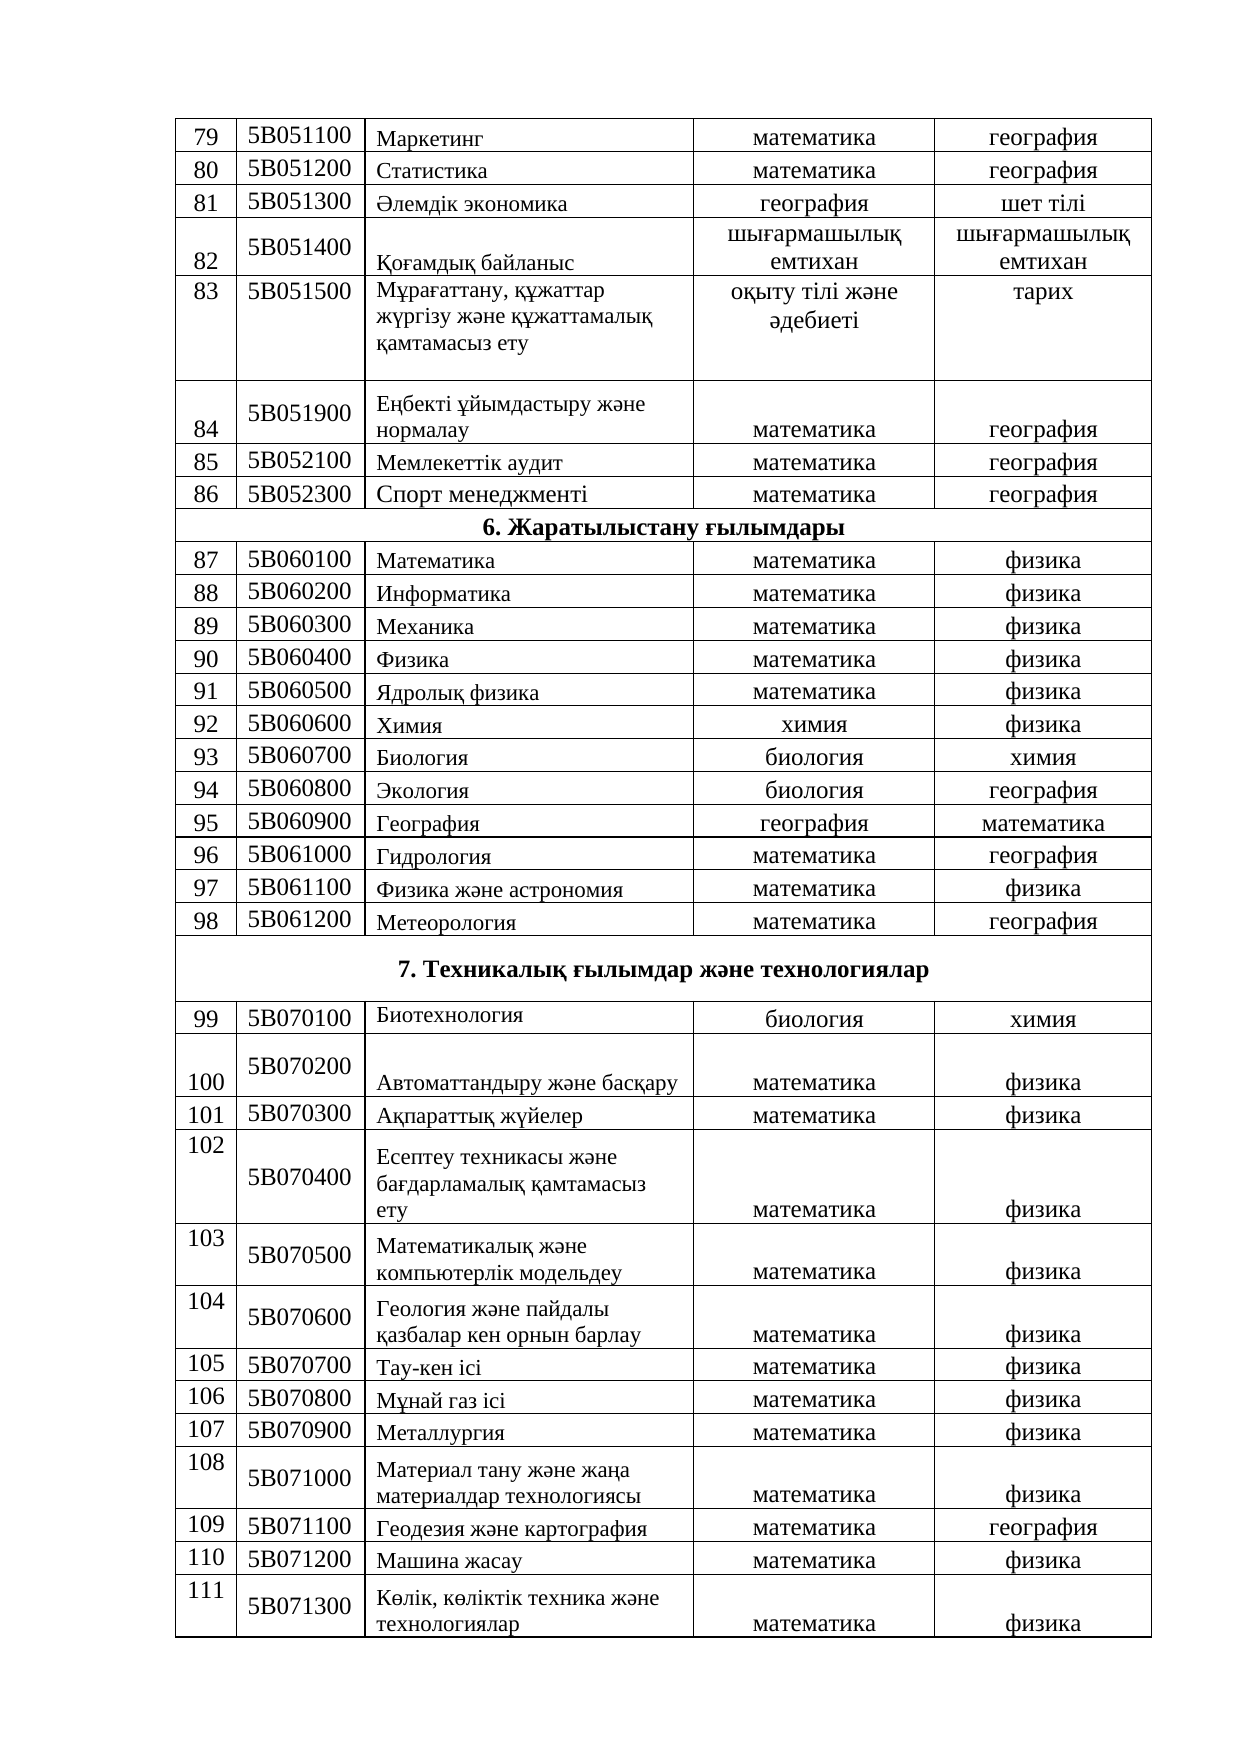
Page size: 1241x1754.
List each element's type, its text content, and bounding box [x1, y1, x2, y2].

table_cell 82 [176, 218, 236, 275]
table_cell 91 [176, 674, 236, 705]
table_cell Геодезия және картография [366, 1509, 693, 1541]
table_cell 5В051100 [237, 119, 364, 151]
table_cell математика [694, 444, 934, 476]
table_cell 109 [176, 1509, 236, 1541]
table_cell 5В070800 [237, 1381, 364, 1413]
table_cell химия [694, 706, 934, 738]
table_cell 110 [176, 1542, 236, 1574]
table_cell математика [935, 805, 1151, 836]
table_cell физика [935, 1542, 1151, 1574]
table_cell 108 [176, 1447, 236, 1508]
table_cell математика [694, 152, 934, 184]
table_cell математика [694, 1381, 934, 1413]
table_cell 5В070300 [237, 1097, 364, 1129]
table_cell 80 [176, 152, 236, 184]
table_cell 107 [176, 1414, 236, 1446]
table_cell 111 [176, 1575, 236, 1636]
table_cell 105 [176, 1349, 236, 1380]
table_cell математика [694, 1286, 934, 1347]
table_cell география [935, 772, 1151, 804]
table_cell физика [935, 1381, 1151, 1413]
table_cell 5В070600 [237, 1286, 364, 1347]
table_cell шығармашылық емтихан [694, 218, 934, 275]
table_cell 97 [176, 870, 236, 902]
table_cell 5В060700 [237, 739, 364, 771]
table_cell физика [935, 608, 1151, 639]
table_cell Еңбекті ұйымдастыру және нормалау [366, 381, 693, 443]
table_cell математика [694, 1575, 934, 1636]
table_cell 7. Техникалық ғылымдар және технологиялар [176, 936, 1151, 1001]
table_cell шығармашылық емтихан [935, 218, 1151, 275]
table_cell физика [935, 1414, 1151, 1446]
table_cell 102 [176, 1130, 236, 1222]
table_cell Мұнай газ ісі [366, 1381, 693, 1413]
table_cell физика [935, 542, 1151, 574]
table_cell география [935, 838, 1151, 869]
table_cell 5В061100 [237, 870, 364, 902]
table_cell 89 [176, 608, 236, 639]
table_cell 94 [176, 772, 236, 804]
table_cell география [935, 152, 1151, 184]
table_cell 5В061200 [237, 903, 364, 935]
table_cell 5В060100 [237, 542, 364, 574]
table_cell физика [935, 1286, 1151, 1347]
table_cell 106 [176, 1381, 236, 1413]
table_cell физика [935, 575, 1151, 607]
table_cell 95 [176, 805, 236, 836]
table_cell математика [694, 1034, 934, 1096]
table_cell математика [694, 838, 934, 869]
table_cell физика [935, 674, 1151, 705]
table_cell 5В070500 [237, 1224, 364, 1285]
table_cell математика [694, 477, 934, 508]
table_cell 5В070700 [237, 1349, 364, 1380]
table_cell математика [694, 1224, 934, 1285]
table_cell 5В071100 [237, 1509, 364, 1541]
table_cell география [935, 477, 1151, 508]
table_cell физика [935, 1447, 1151, 1508]
table_cell математика [694, 119, 934, 151]
table_cell Статистика [366, 152, 693, 184]
table_cell 90 [176, 641, 236, 672]
table_cell география [694, 185, 934, 217]
table_cell 86 [176, 477, 236, 508]
table_cell физика [935, 1034, 1151, 1096]
table_cell Автоматтандыру және басқару [366, 1034, 693, 1096]
table_cell 5В071200 [237, 1542, 364, 1574]
table_cell биология [694, 739, 934, 771]
table_cell 5В060800 [237, 772, 364, 804]
table_cell 87 [176, 542, 236, 574]
table_cell Спорт менеджменті [366, 477, 693, 508]
table_cell Математика [366, 542, 693, 574]
table_cell математика [694, 1349, 934, 1380]
table_cell 83 [176, 276, 236, 380]
table_cell математика [694, 1130, 934, 1222]
table_cell математика [694, 870, 934, 902]
table_cell Математикалық және компьютерлік модельдеу [366, 1224, 693, 1285]
table_cell Көлік, көліктік техника және технологиялар [366, 1575, 693, 1636]
table_cell биология [694, 1002, 934, 1033]
table_cell 5В060400 [237, 641, 364, 672]
table_cell физика [935, 1575, 1151, 1636]
table_cell тарих [935, 276, 1151, 380]
table_cell Биотехнология [366, 1002, 693, 1033]
table_cell Ядролық физика [366, 674, 693, 705]
table_cell физика [935, 1130, 1151, 1222]
table_cell 92 [176, 706, 236, 738]
table_cell 5В052300 [237, 477, 364, 508]
table_cell География [366, 805, 693, 836]
table_cell 5В060900 [237, 805, 364, 836]
table_cell Есептеу техникасы және бағдарламалық қамтамасыз ету [366, 1130, 693, 1222]
table_cell 104 [176, 1286, 236, 1347]
table_cell география [935, 444, 1151, 476]
table_cell 103 [176, 1224, 236, 1285]
table_cell 88 [176, 575, 236, 607]
table_cell 84 [176, 381, 236, 443]
table_cell химия [935, 739, 1151, 771]
table_cell 85 [176, 444, 236, 476]
table_cell Маркетинг [366, 119, 693, 151]
table_cell шет тілі [935, 185, 1151, 217]
table_cell физика [935, 1224, 1151, 1285]
table_cell 96 [176, 838, 236, 869]
table_cell 5В061000 [237, 838, 364, 869]
table_cell 5В060300 [237, 608, 364, 639]
table_cell Мұрағаттану, құжаттар жүргізу және құжаттамалық қамтамасыз ету [366, 276, 693, 380]
table_cell география [694, 805, 934, 836]
table_cell Метеорология [366, 903, 693, 935]
table_cell 5В070200 [237, 1034, 364, 1096]
table_cell 98 [176, 903, 236, 935]
table_cell 101 [176, 1097, 236, 1129]
table_cell 5В071300 [237, 1575, 364, 1636]
table_cell Физика [366, 641, 693, 672]
table_cell Тау-кен ісі [366, 1349, 693, 1380]
table_cell физика [935, 1097, 1151, 1129]
table_cell Мемлекеттік аудит [366, 444, 693, 476]
table_cell математика [694, 1097, 934, 1129]
table_cell 5В070100 [237, 1002, 364, 1033]
table_cell 5В051400 [237, 218, 364, 275]
table_cell математика [694, 575, 934, 607]
table_cell Қоғамдық байланыс [366, 218, 693, 275]
table_cell Биология [366, 739, 693, 771]
table_cell география [935, 903, 1151, 935]
table_cell Ақпараттық жүйелер [366, 1097, 693, 1129]
table_cell 5В070400 [237, 1130, 364, 1222]
table_cell математика [694, 1509, 934, 1541]
table_cell оқыту тілі және әдебиеті [694, 276, 934, 380]
table_cell 5В051500 [237, 276, 364, 380]
table_cell Информатика [366, 575, 693, 607]
table_cell математика [694, 641, 934, 672]
table_cell математика [694, 608, 934, 639]
table_cell математика [694, 1542, 934, 1574]
table_cell математика [694, 1447, 934, 1508]
table_cell биология [694, 772, 934, 804]
table_cell 5В051300 [237, 185, 364, 217]
table_cell химия [935, 1002, 1151, 1033]
table_cell математика [694, 903, 934, 935]
table_cell математика [694, 1414, 934, 1446]
table_cell 5В052100 [237, 444, 364, 476]
table_cell Химия [366, 706, 693, 738]
table_cell Геология және пайдалы қазбалар кен орнын барлау [366, 1286, 693, 1347]
table_cell Физика және астрономия [366, 870, 693, 902]
table_cell Әлемдік экономика [366, 185, 693, 217]
table_cell 99 [176, 1002, 236, 1033]
table_cell 5В051900 [237, 381, 364, 443]
table_cell география [935, 119, 1151, 151]
table_cell Материал тану және жаңа материалдар технологиясы [366, 1447, 693, 1508]
table_cell 5В051200 [237, 152, 364, 184]
table_cell Экология [366, 772, 693, 804]
table_cell 81 [176, 185, 236, 217]
table_cell математика [694, 542, 934, 574]
table_cell физика [935, 870, 1151, 902]
table_cell 79 [176, 119, 236, 151]
table_cell 5В070900 [237, 1414, 364, 1446]
table_cell Машина жасау [366, 1542, 693, 1574]
table_cell физика [935, 1349, 1151, 1380]
table_cell 5В060500 [237, 674, 364, 705]
table_cell математика [694, 674, 934, 705]
table_cell 5В060600 [237, 706, 364, 738]
table_cell 6. Жаратылыстану ғылымдары [176, 509, 1151, 541]
table_cell 93 [176, 739, 236, 771]
table_cell география [935, 1509, 1151, 1541]
table_cell география [935, 381, 1151, 443]
table_cell Гидрология [366, 838, 693, 869]
table_cell 5В060200 [237, 575, 364, 607]
table_cell 100 [176, 1034, 236, 1096]
table_cell математика [694, 381, 934, 443]
table_cell Механика [366, 608, 693, 639]
table_cell физика [935, 641, 1151, 672]
table_cell Металлургия [366, 1414, 693, 1446]
table_cell физика [935, 706, 1151, 738]
table_cell 5В071000 [237, 1447, 364, 1508]
